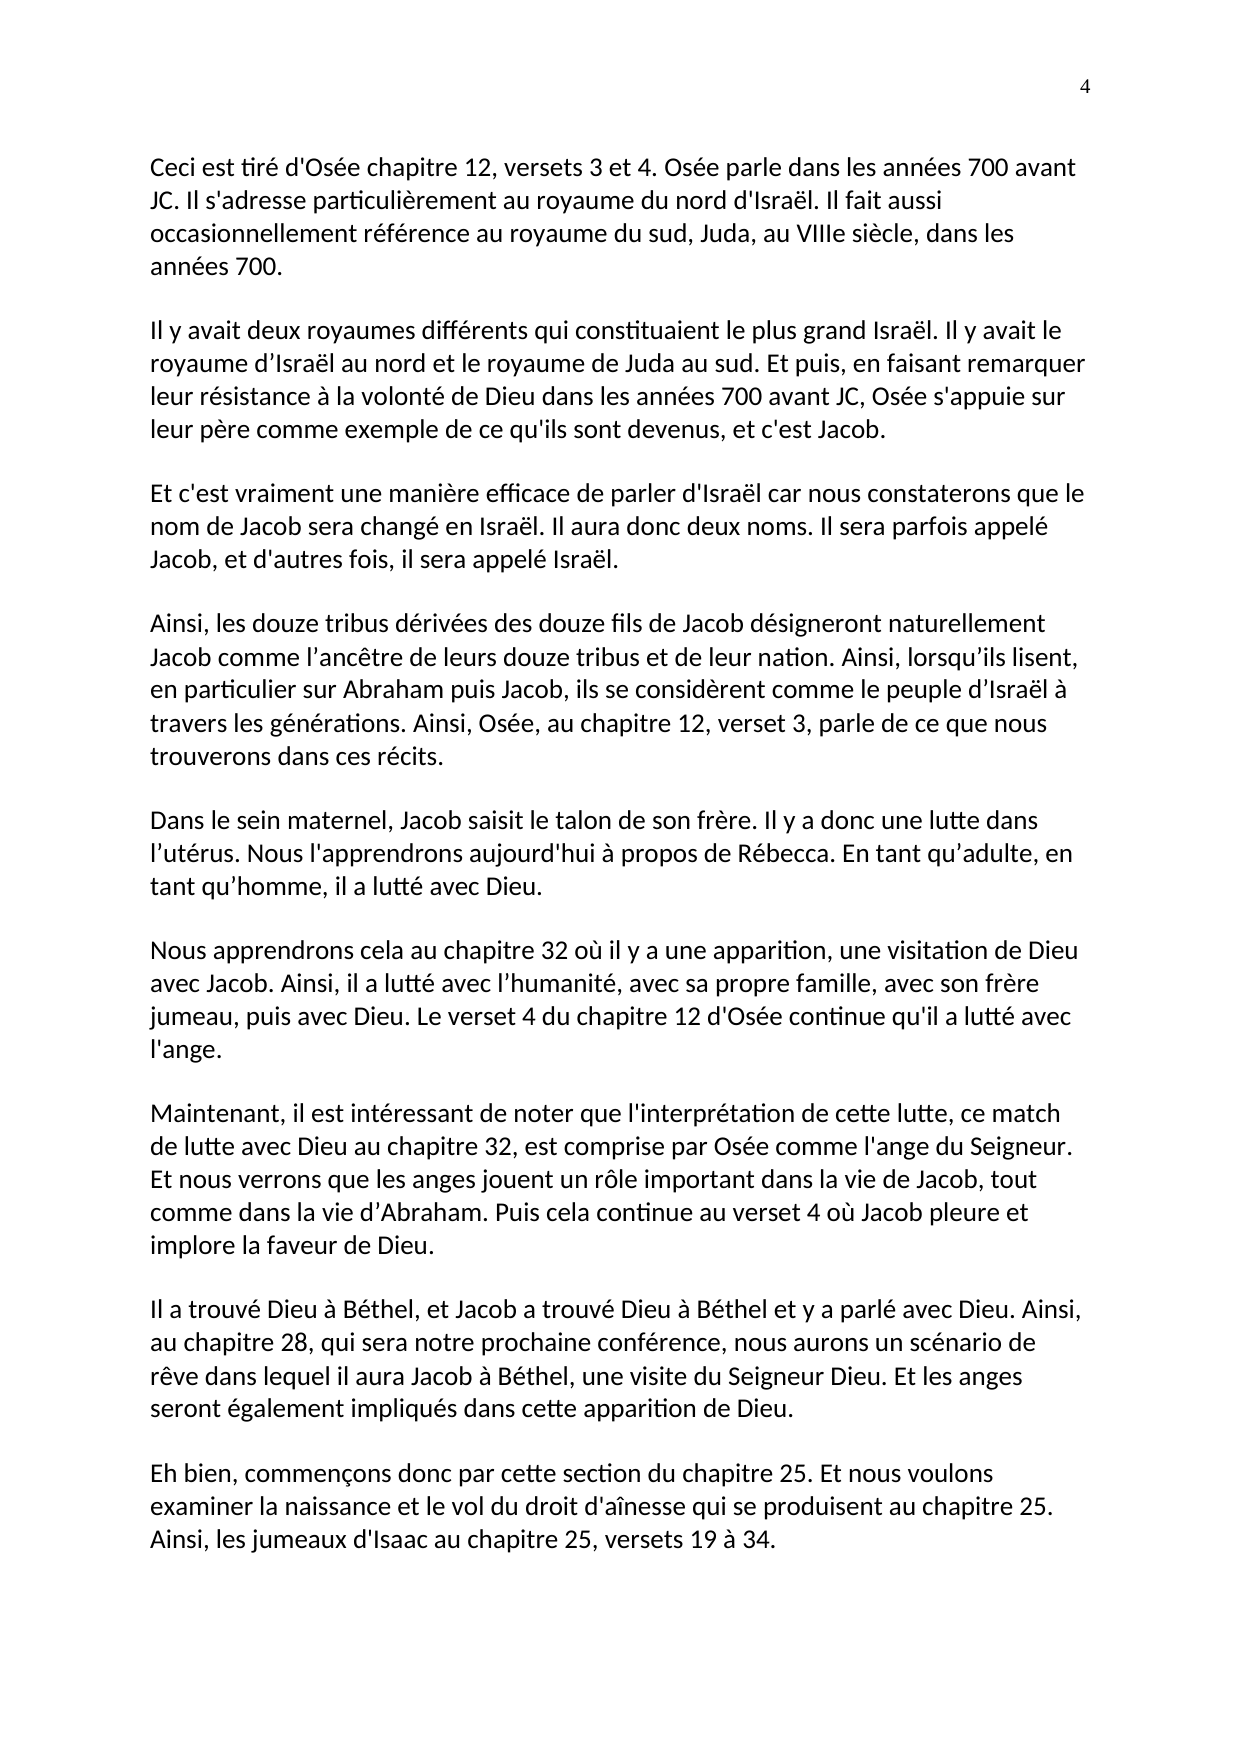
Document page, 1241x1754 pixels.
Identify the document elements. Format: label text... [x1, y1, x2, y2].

text Eh bien, commençons donc par cette section du chapitre 25. Et nous voulons examiner la naissance et le vol du droit d'aînesse qui se produisent au chapitre 25. Ainsi, les jumeaux d'Isaac au chapitre 25, versets 19 à 34. [150, 1456, 1090, 1555]
text Ceci est tiré d'Osée chapitre 12, versets 3 et 4. Osée parle dans les années 700 avant JC. Il s'adresse particulièrement au royaume du nord d'Israël. Il fait aussi occasionnellement référence au royaume du sud, Juda, au VIIIe siècle, dans les années 700. [150, 150, 1090, 282]
text Il a trouvé Dieu à Béthel, et Jacob a trouvé Dieu à Béthel et y a parlé avec Dieu. Ainsi, au chapitre 28, qui sera notre prochaine conférence, nous aurons un scénario de rêve dans lequel il aura Jacob à Béthel, une visite du Seigneur Dieu. Et les anges seront également impliqués dans cette apparition de Dieu. [150, 1293, 1090, 1425]
text Et c'est vraiment une manière efficace de parler d'Israël car nous constaterons que le nom de Jacob sera changé en Israël. Il aura donc deux noms. Il sera parfois appelé Jacob, et d'autres fois, il sera appelé Israël. [150, 476, 1090, 576]
text Dans le sein maternel, Jacob saisit le talon de son frère. Il y a donc une lutte dans l’utérus. Nous l'apprendrons aujourd'hui à propos de Rébecca. En tant qu’adulte, en tant qu’homme, il a lutté avec Dieu. [150, 803, 1090, 902]
text Il y avait deux royaumes différents qui constituaient le plus grand Israël. Il y avait le royaume d’Israël au nord et le royaume de Juda au sud. Et puis, en faisant remarquer leur résistance à la volonté de Dieu dans les années 700 avant JC, Osée s'appuie sur leur père comme exemple de ce qu'ils sont devenus, et c'est Jacob. [150, 313, 1090, 445]
text Maintenant, il est intéressant de noter que l'interprétation de cette lutte, ce match de lutte avec Dieu au chapitre 32, est comprise par Osée comme l'ange du Seigneur. Et nous verrons que les anges jouent un rôle important dans la vie de Jacob, tout comme dans la vie d’Abraham. Puis cela continue au verset 4 où Jacob pleure et implore la faveur de Dieu. [150, 1096, 1090, 1261]
text Nous apprendrons cela au chapitre 32 où il y a une apparition, une visitation de Dieu avec Jacob. Ainsi, il a lutté avec l’humanité, avec sa propre famille, avec son frère jumeau, puis avec Dieu. Le verset 4 du chapitre 12 d'Osée continue qu'il a lutté avec l'ange. [150, 933, 1090, 1065]
text Ainsi, les douze tribus dérivées des douze fils de Jacob désigneront naturellement Jacob comme l’ancêtre de leurs douze tribus et de leur nation. Ainsi, lorsqu’ils lisent, en particulier sur Abraham puis Jacob, ils se considèrent comme le peuple d’Israël à travers les générations. Ainsi, Osée, au chapitre 12, verset 3, parle de ce que nous trouverons dans ces récits. [150, 607, 1090, 772]
